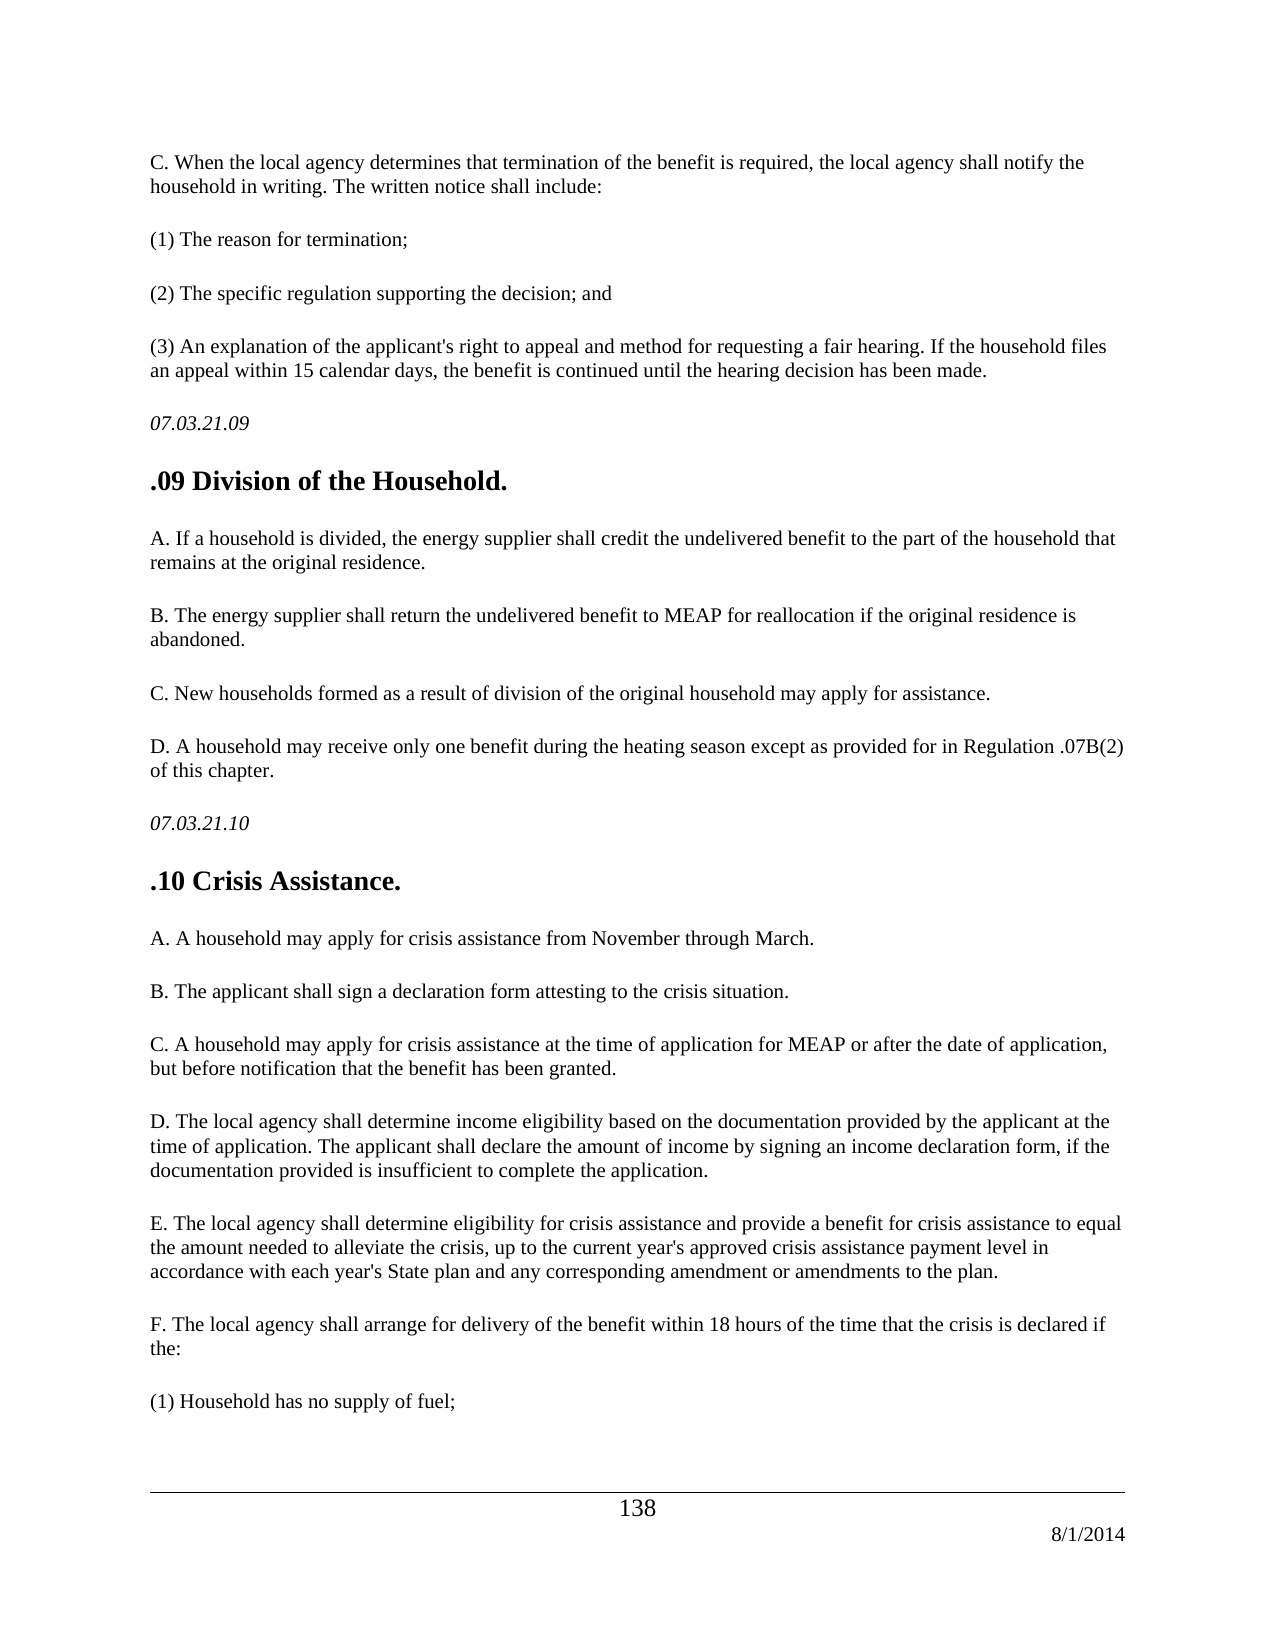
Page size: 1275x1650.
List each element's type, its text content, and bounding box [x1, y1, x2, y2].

text B. The energy supplier shall return the undelivered benefit to MEAP for reallocation if the original residence is abandoned. [150, 603, 1125, 651]
text (1) Household has no supply of fuel; [150, 1389, 1125, 1413]
text (2) The specific regulation supporting the decision; and [150, 281, 1125, 304]
text .10 Crisis Assistance. [150, 864, 1125, 897]
text .09 Division of the Household. [150, 464, 1125, 497]
text 07.03.21.10 [150, 811, 1125, 835]
text B. The applicant shall sign a declaration form attesting to the crisis situation. [150, 979, 1125, 1003]
text D. A household may receive only one benefit during the heating season except as provided for in Regulation .07B(2) of this chapter. [150, 734, 1125, 782]
text D. The local agency shall determine income eligibility based on the documentation provided by the applicant at the time of application. The applicant shall declare the amount of income by signing an income declaration form, if the documentation provided is insufficient to complete the application. [150, 1109, 1125, 1182]
text 07.03.21.09 [150, 411, 1125, 435]
text (3) An explanation of the applicant's right to appeal and method for requesting a fair hearing. If the household files an appeal within 15 calendar days, the benefit is continued until the hearing decision has been made. [150, 334, 1125, 382]
text C. A household may apply for crisis assistance at the time of application for MEAP or after the date of application, but before notification that the benefit has been granted. [150, 1032, 1125, 1080]
text F. The local agency shall arrange for delivery of the benefit within 18 hours of the time that the crisis is declared if the: [150, 1312, 1125, 1360]
text (1) The reason for termination; [150, 227, 1125, 251]
text A. A household may apply for crisis assistance from November through March. [150, 926, 1125, 950]
text C. New households formed as a result of division of the original household may apply for assistance. [150, 680, 1125, 704]
text C. When the local agency determines that termination of the benefit is required, the local agency shall notify the household in writing. The written notice shall include: [150, 150, 1125, 198]
text A. If a household is divided, the energy supplier shall credit the undelivered benefit to the part of the household that remains at the original residence. [150, 526, 1125, 574]
text E. The local agency shall determine eligibility for crisis assistance and provide a benefit for crisis assistance to equal the amount needed to alleviate the crisis, up to the current year's approved crisis assistance payment level in accordance with each year's State plan and any corresponding amendment or amendments to the plan. [150, 1211, 1125, 1283]
